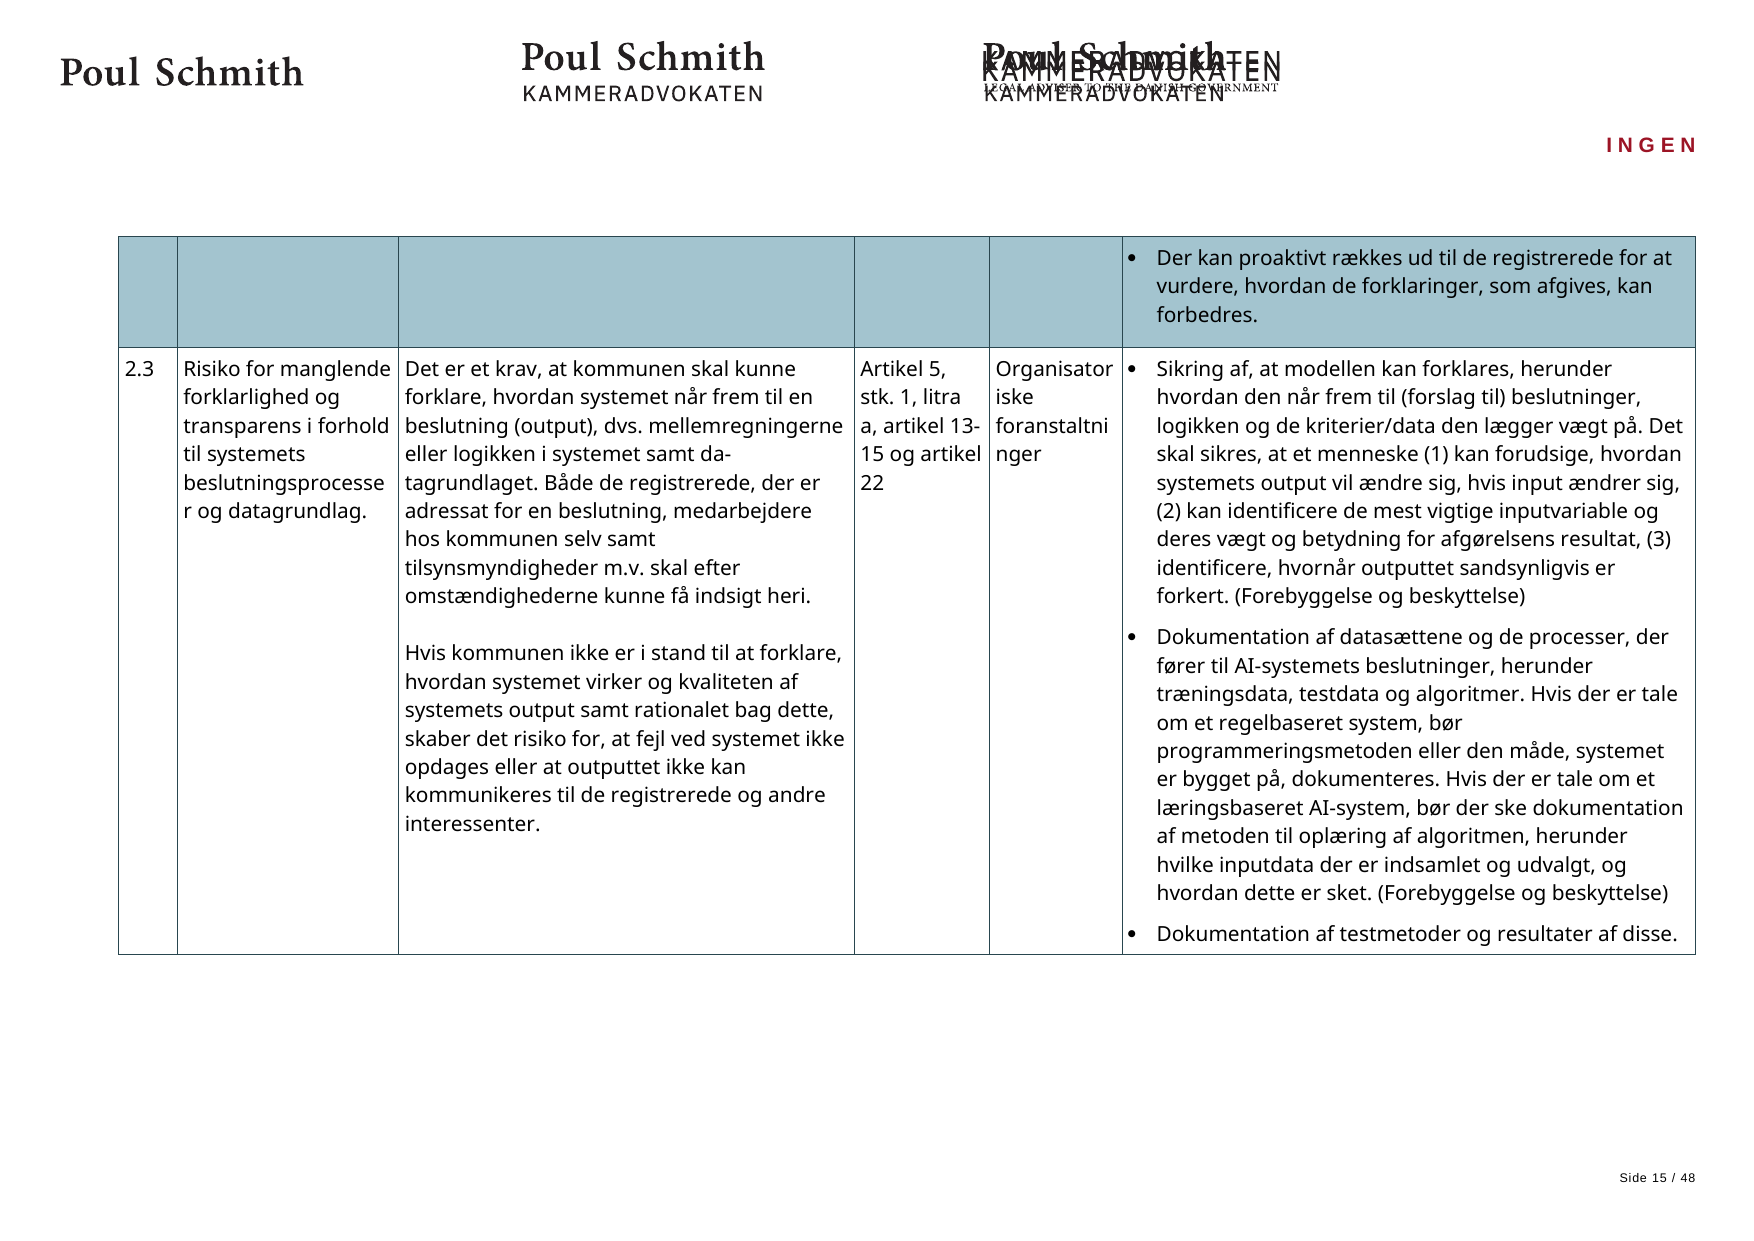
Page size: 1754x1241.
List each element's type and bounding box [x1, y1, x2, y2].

table_cell [119, 237, 177, 347]
table_cell [855, 348, 989, 954]
table_cell [1123, 348, 1695, 954]
table_cell [178, 237, 398, 347]
table_cell [990, 237, 1122, 347]
table_cell [1123, 237, 1695, 347]
table_cell [178, 348, 398, 954]
table_cell [399, 237, 854, 347]
table_cell [990, 348, 1122, 954]
table_cell [855, 237, 989, 347]
table_cell [399, 348, 854, 954]
table_cell [119, 348, 177, 954]
